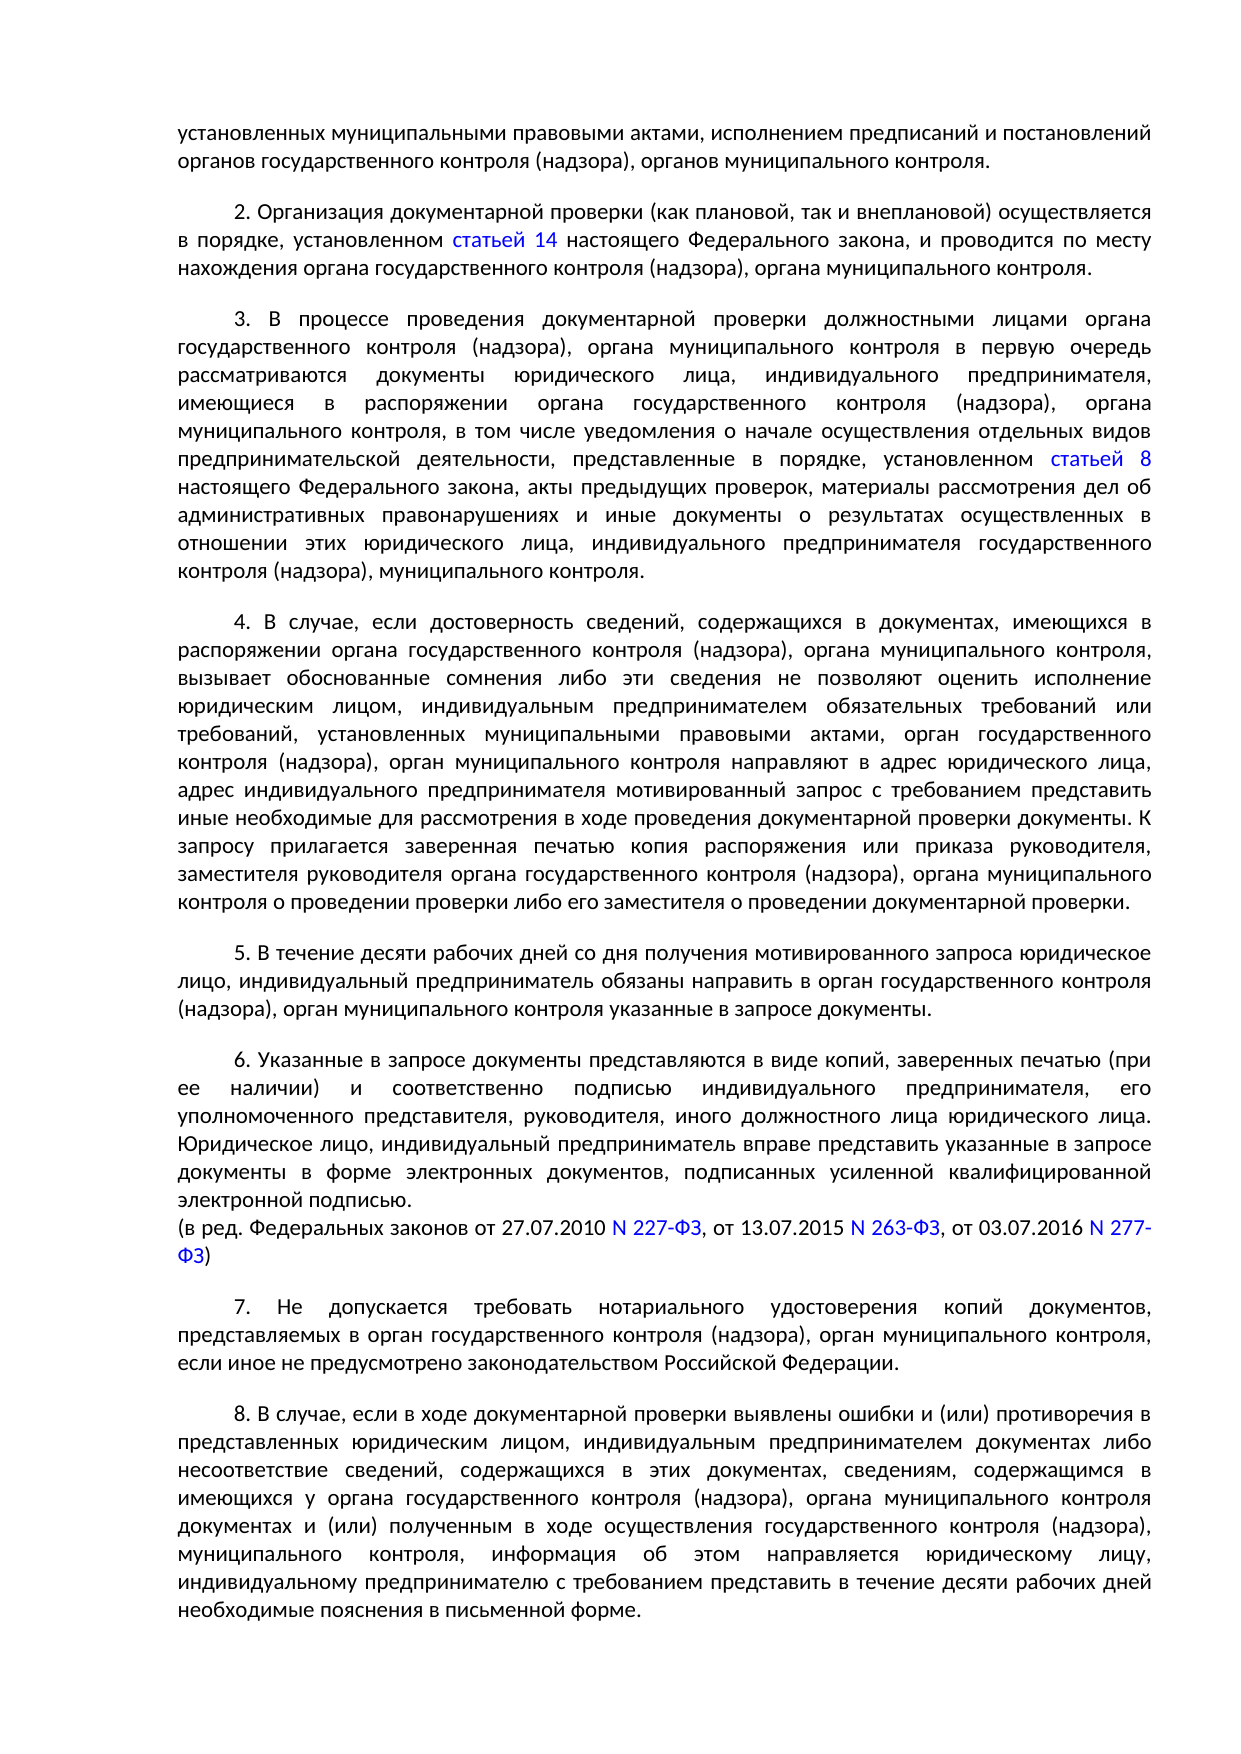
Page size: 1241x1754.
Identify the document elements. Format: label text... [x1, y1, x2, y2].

text 3. В процессе проведения документарной проверки должностными лицами органа государственного контроля (надзора), органа муниципального контроля в первую очередь рассматриваются документы юридического лица, индивидуального предпринимателя, имеющиеся в распоряжении органа государственного контроля (надзора), органа муниципального контроля, в том числе уведомления о начале осуществления отдельных видов предпринимательской деятельности, представленные в порядке, установленном статьей 8 настоящего Федерального закона, акты предыдущих проверок, материалы рассмотрения дел об административных правонарушениях и иные документы о результатах осуществленных в отношении этих юридического лица, индивидуального предпринимателя государственного контроля (надзора), муниципального контроля. [177, 304, 1152, 584]
text 4. В случае, если достоверность сведений, содержащихся в документах, имеющихся в распоряжении органа государственного контроля (надзора), органа муниципального контроля, вызывает обоснованные сомнения либо эти сведения не позволяют оценить исполнение юридическим лицом, индивидуальным предпринимателем обязательных требований или требований, установленных муниципальными правовыми актами, орган государственного контроля (надзора), орган муниципального контроля направляют в адрес юридического лица, адрес индивидуального предпринимателя мотивированный запрос с требованием представить иные необходимые для рассмотрения в ходе проведения документарной проверки документы. К запросу прилагается заверенная печатью копия распоряжения или приказа руководителя, заместителя руководителя органа государственного контроля (надзора), органа муниципального контроля о проведении проверки либо его заместителя о проведении документарной проверки. [177, 607, 1152, 915]
text 5. В течение десяти рабочих дней со дня получения мотивированного запроса юридическое лицо, индивидуальный предприниматель обязаны направить в орган государственного контроля (надзора), орган муниципального контроля указанные в запросе документы. [177, 938, 1152, 1022]
text (в ред. Федеральных законов от 27.07.2010 N 227-ФЗ, от 13.07.2015 N 263-ФЗ, от 03.07.2016 N 277-ФЗ) [177, 1213, 1152, 1269]
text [177, 118, 1152, 174]
text 6. Указанные в запросе документы представляются в виде копий, заверенных печатью (при ее наличии) и соответственно подписью индивидуального предпринимателя, его уполномоченного представителя, руководителя, иного должностного лица юридического лица. Юридическое лицо, индивидуальный предприниматель вправе представить указанные в запросе документы в форме электронных документов, подписанных усиленной квалифицированной электронной подписью. [177, 1045, 1152, 1213]
text 8. В случае, если в ходе документарной проверки выявлены ошибки и (или) противоречия в представленных юридическим лицом, индивидуальным предпринимателем документах либо несоответствие сведений, содержащихся в этих документах, сведениям, содержащимся в имеющихся у органа государственного контроля (надзора), органа муниципального контроля документах и (или) полученным в ходе осуществления государственного контроля (надзора), муниципального контроля, информация об этом направляется юридическому лицу, индивидуальному предпринимателю с требованием представить в течение десяти рабочих дней необходимые пояснения в письменной форме. [177, 1399, 1152, 1623]
text 2. Организация документарной проверки (как плановой, так и внеплановой) осуществляется в порядке, установленном статьей 14 настоящего Федерального закона, и проводится по месту нахождения органа государственного контроля (надзора), органа муниципального контроля. [177, 197, 1152, 281]
text 7. Не допускается требовать нотариального удостоверения копий документов, представляемых в орган государственного контроля (надзора), орган муниципального контроля, если иное не предусмотрено законодательством Российской Федерации. [177, 1292, 1152, 1376]
